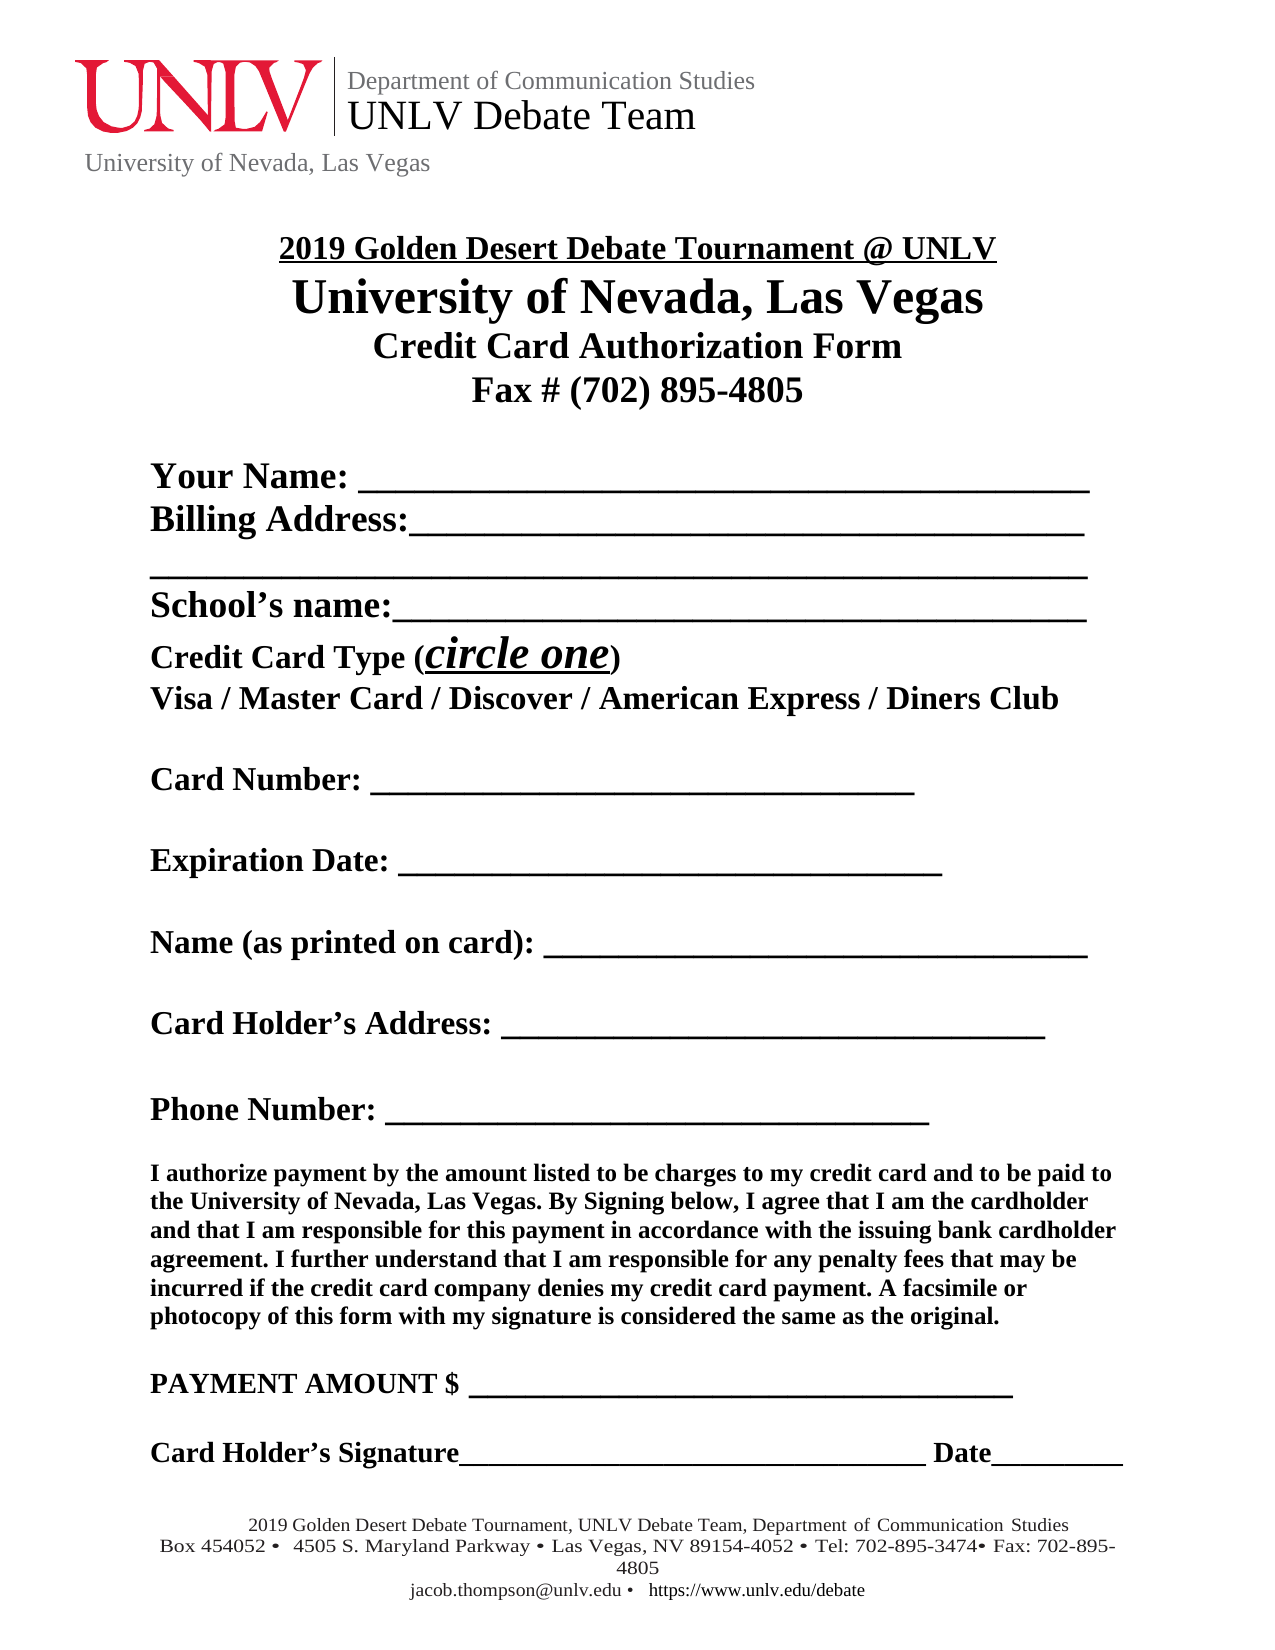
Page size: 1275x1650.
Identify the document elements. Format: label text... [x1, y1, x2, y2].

text Billing Address:____________________________________ [150, 496, 1125, 539]
text Credit Card Authorization Form [150, 324, 1125, 367]
text School’s name:_____________________________________ [150, 583, 1125, 626]
text __________________________________________________ [150, 539, 1125, 583]
text PAYMENT AMOUNT $ _____________________________ [150, 1359, 1125, 1402]
text 2019 Golden Desert Debate Tournament @ UNLV [150, 228, 1125, 266]
text Card Number: _____________________________ [150, 755, 1125, 798]
text Visa / Master Card / Discover / American Express / Diners Club [150, 678, 1125, 717]
text Name (as printed on card): _____________________________ [150, 918, 1125, 961]
text Credit Card Type (circle one) [150, 626, 1125, 678]
text Expiration Date: _____________________________ [150, 837, 1125, 880]
text University of Nevada, Las Vegas [150, 266, 1125, 324]
text Fax # (702) 895-4805 [150, 367, 1125, 410]
text Phone Number: _____________________________ [150, 1086, 1125, 1129]
text Card Holder’s Address: _____________________________ [150, 999, 1125, 1043]
text Card Holder’s Signature________________________________ Date_________ [150, 1436, 1125, 1469]
text I authorize payment by the amount listed to be charges to my credit card and to be paid to the University of Nevada, Las Vegas. By Signing below, I agree that I am the cardholder and that I am responsible for this payment in accordance with the issuing bank cardholder agreement. I further understand that I am responsible for any penalty fees that may be incurred if the credit card company denies my credit card payment. A facsimile or photocopy of this form with my signature is considered the same as the original. [150, 1158, 1125, 1330]
text Your Name: _______________________________________ [150, 453, 1125, 496]
